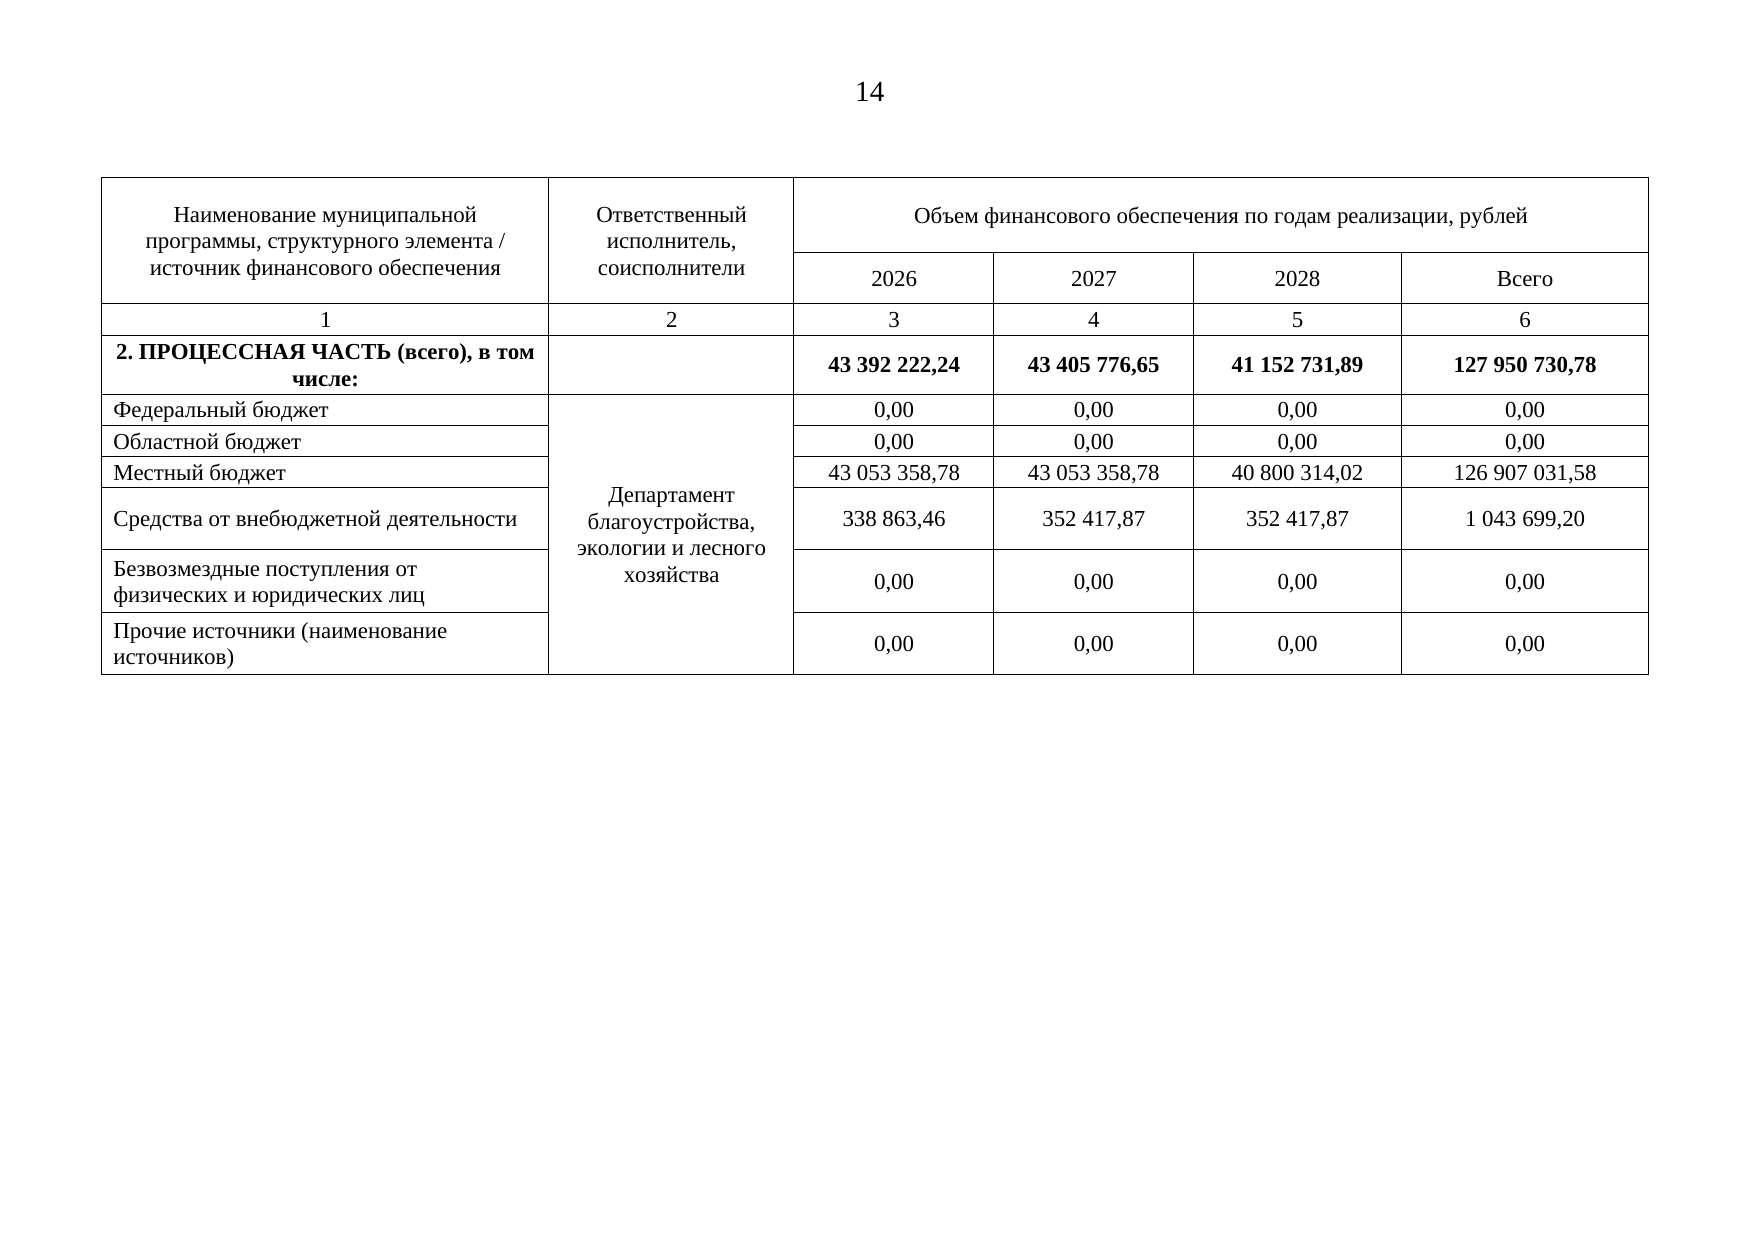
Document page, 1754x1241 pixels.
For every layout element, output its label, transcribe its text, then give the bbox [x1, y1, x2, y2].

table_cell 338 863,46 [794, 488, 993, 549]
table_cell 4 [994, 304, 1193, 334]
table_cell 0,00 [1402, 395, 1648, 425]
table_cell 0,00 [794, 613, 993, 674]
table_cell 2. ПРОЦЕССНАЯ ЧАСТЬ (всего), в том числе: [102, 336, 548, 394]
table_cell 0,00 [1194, 550, 1401, 612]
table_cell Безвозмездные поступления от физических и юридических лиц [102, 550, 548, 612]
table_cell Прочие источники (наименование источников) [102, 613, 548, 674]
table_header Наименование муниципальной программы, структурного элемента / источник финансового обеспечения [102, 178, 548, 303]
table_cell 127 950 730,78 [1402, 336, 1648, 394]
table_cell 3 [794, 304, 993, 334]
table_cell 2027 [994, 253, 1193, 303]
table_cell 43 053 358,78 [994, 457, 1193, 487]
table_cell 0,00 [794, 550, 993, 612]
table_cell 6 [1402, 304, 1648, 334]
table_cell 2026 [794, 253, 993, 303]
table_cell 0,00 [994, 550, 1193, 612]
table_cell 41 152 731,89 [1194, 336, 1401, 394]
table_cell 0,00 [994, 395, 1193, 425]
table_cell 43 405 776,65 [994, 336, 1193, 394]
table_cell 0,00 [1402, 426, 1648, 456]
table_cell Местный бюджет [102, 457, 548, 487]
table_cell 0,00 [994, 613, 1193, 674]
table_cell 2028 [1194, 253, 1401, 303]
table_cell 43 053 358,78 [794, 457, 993, 487]
table_cell Областной бюджет [102, 426, 548, 456]
table_cell 5 [1194, 304, 1401, 334]
table_cell 1 [102, 304, 548, 334]
table_cell 40 800 314,02 [1194, 457, 1401, 487]
table_cell Департамент благоустройства, экологии и лесного хозяйства [549, 395, 793, 674]
table_cell 0,00 [1402, 550, 1648, 612]
table_cell 0,00 [1402, 613, 1648, 674]
table_cell Федеральный бюджет [102, 395, 548, 425]
table_cell 352 417,87 [1194, 488, 1401, 549]
table_cell Всего [1402, 253, 1648, 303]
table_cell 2 [549, 304, 793, 334]
table_cell [549, 336, 793, 394]
table_cell Средства от внебюджетной деятельности [102, 488, 548, 549]
table_cell 0,00 [1194, 613, 1401, 674]
table_cell 0,00 [794, 426, 993, 456]
table_cell 0,00 [1194, 426, 1401, 456]
table_header Объем финансового обеспечения по годам реализации, рублей [794, 178, 1648, 252]
table_cell 43 392 222,24 [794, 336, 993, 394]
table_cell 0,00 [994, 426, 1193, 456]
table_cell 0,00 [1194, 395, 1401, 425]
table_cell 352 417,87 [994, 488, 1193, 549]
table_header Ответственный исполнитель, соисполнители [549, 178, 793, 303]
table_cell 126 907 031,58 [1402, 457, 1648, 487]
table_cell 0,00 [794, 395, 993, 425]
table_cell 1 043 699,20 [1402, 488, 1648, 549]
